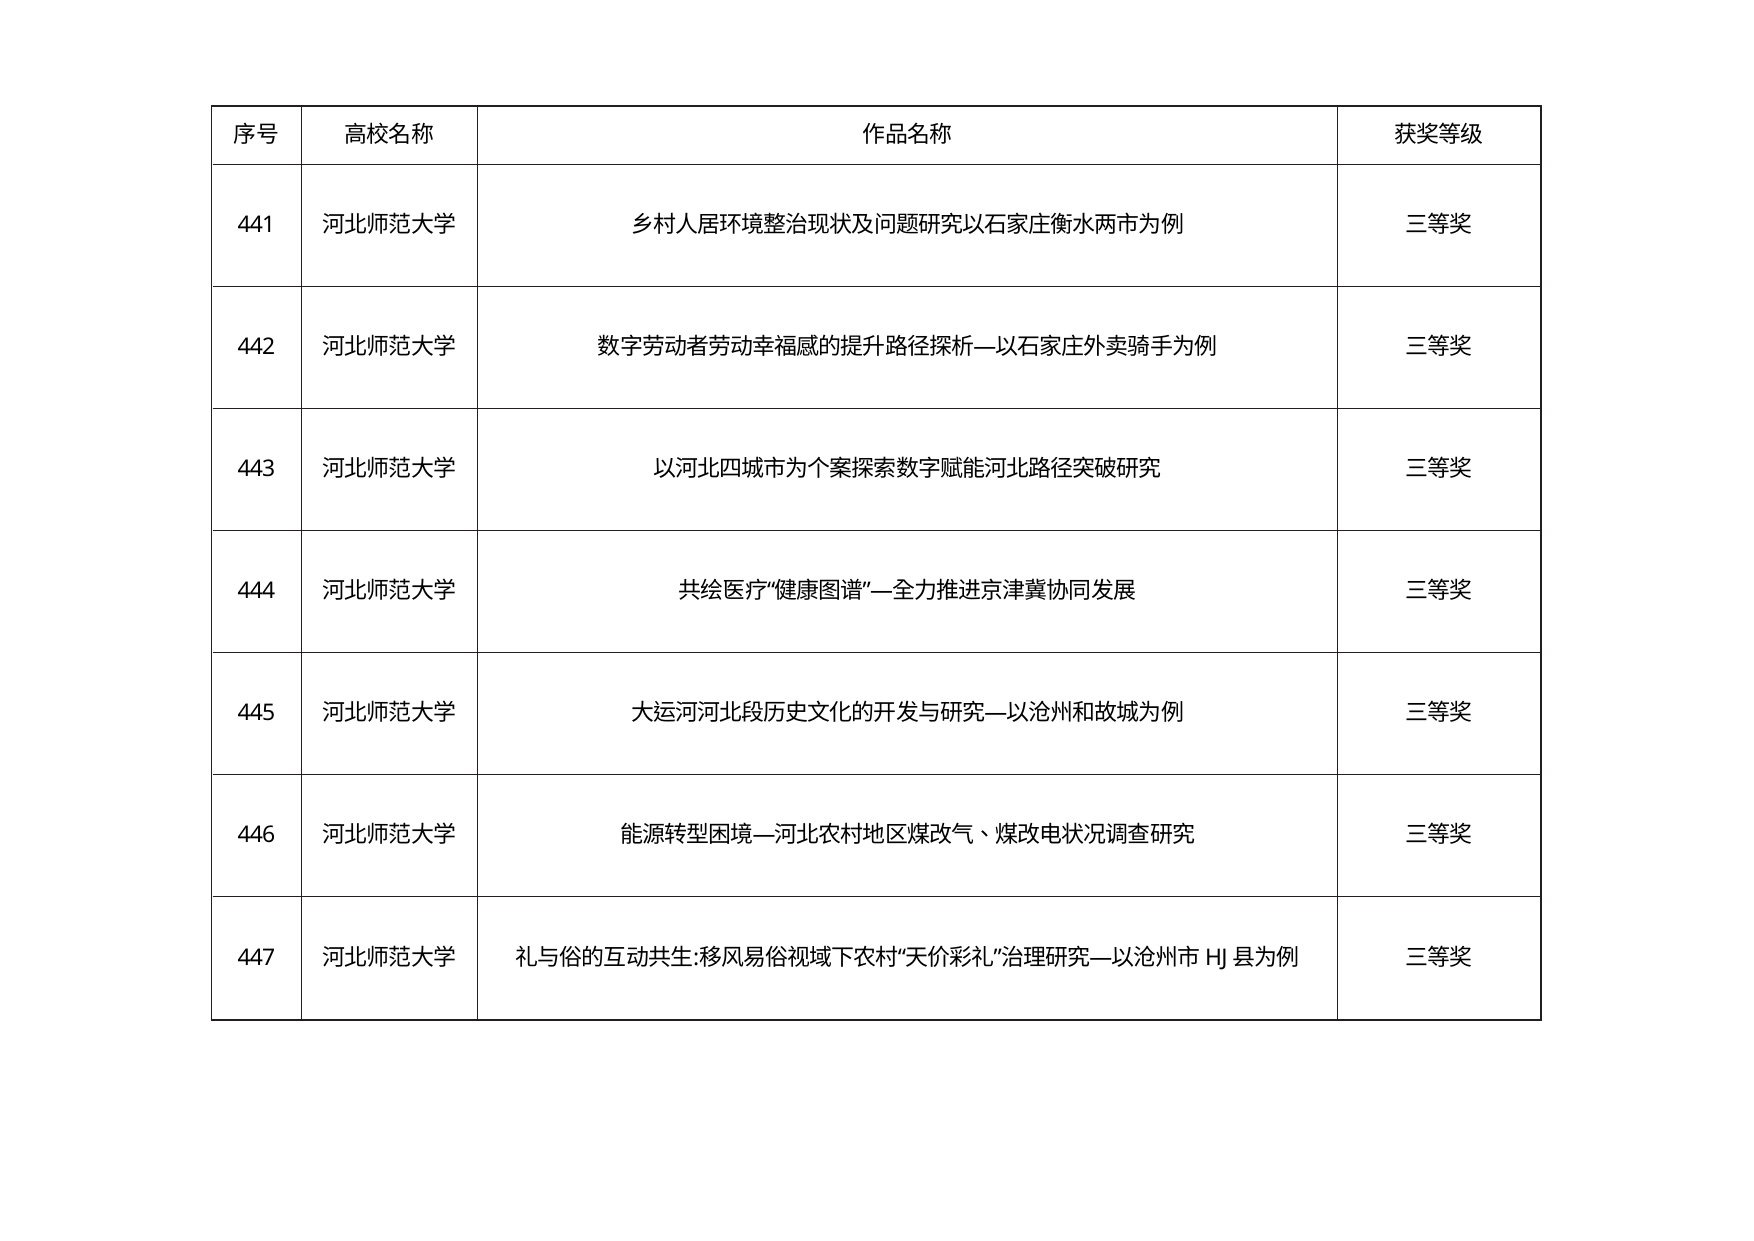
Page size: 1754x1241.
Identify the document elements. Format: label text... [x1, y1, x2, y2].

table_header 序号 [212, 107, 301, 163]
table_cell 以河北四城市为个案探索数字赋能河北路径突破研究 [478, 409, 1337, 530]
table_cell 礼与俗的互动共生:移风易俗视域下农村“天价彩礼”治理研究—以沧州市HJ县为例 [478, 897, 1337, 1019]
table_header 作品名称 [478, 107, 1337, 163]
table_cell 河北师范大学 [302, 775, 477, 896]
table_cell 442 [212, 287, 301, 408]
table_cell 共绘医疗“健康图谱”—全力推进京津冀协同发展 [478, 531, 1337, 652]
table_cell 441 [212, 165, 301, 286]
table_cell 443 [212, 409, 301, 530]
table_cell 能源转型困境—河北农村地区煤改气、煤改电状况调查研究 [478, 775, 1337, 896]
table_cell 河北师范大学 [302, 531, 477, 652]
table_cell 444 [212, 531, 301, 652]
table_cell 河北师范大学 [302, 287, 477, 408]
table_cell 乡村人居环境整治现状及问题研究以石家庄衡水两市为例 [478, 165, 1337, 286]
table_cell 三等奖 [1338, 897, 1540, 1019]
table_cell 447 [212, 897, 301, 1019]
table_cell 大运河河北段历史文化的开发与研究—以沧州和故城为例 [478, 653, 1337, 774]
table_header 高校名称 [302, 107, 477, 163]
table_cell 三等奖 [1338, 287, 1540, 408]
table_cell 河北师范大学 [302, 897, 477, 1019]
table_cell 河北师范大学 [302, 653, 477, 774]
table_cell 三等奖 [1338, 409, 1540, 530]
table_cell 三等奖 [1338, 165, 1540, 286]
table_cell 445 [212, 653, 301, 774]
table_cell 三等奖 [1338, 653, 1540, 774]
table_cell 河北师范大学 [302, 165, 477, 286]
table_header 获奖等级 [1338, 107, 1540, 163]
table_cell 数字劳动者劳动幸福感的提升路径探析—以石家庄外卖骑手为例 [478, 287, 1337, 408]
table_cell 三等奖 [1338, 531, 1540, 652]
table_cell 446 [212, 775, 301, 896]
table_cell 河北师范大学 [302, 409, 477, 530]
table_cell 三等奖 [1338, 775, 1540, 896]
